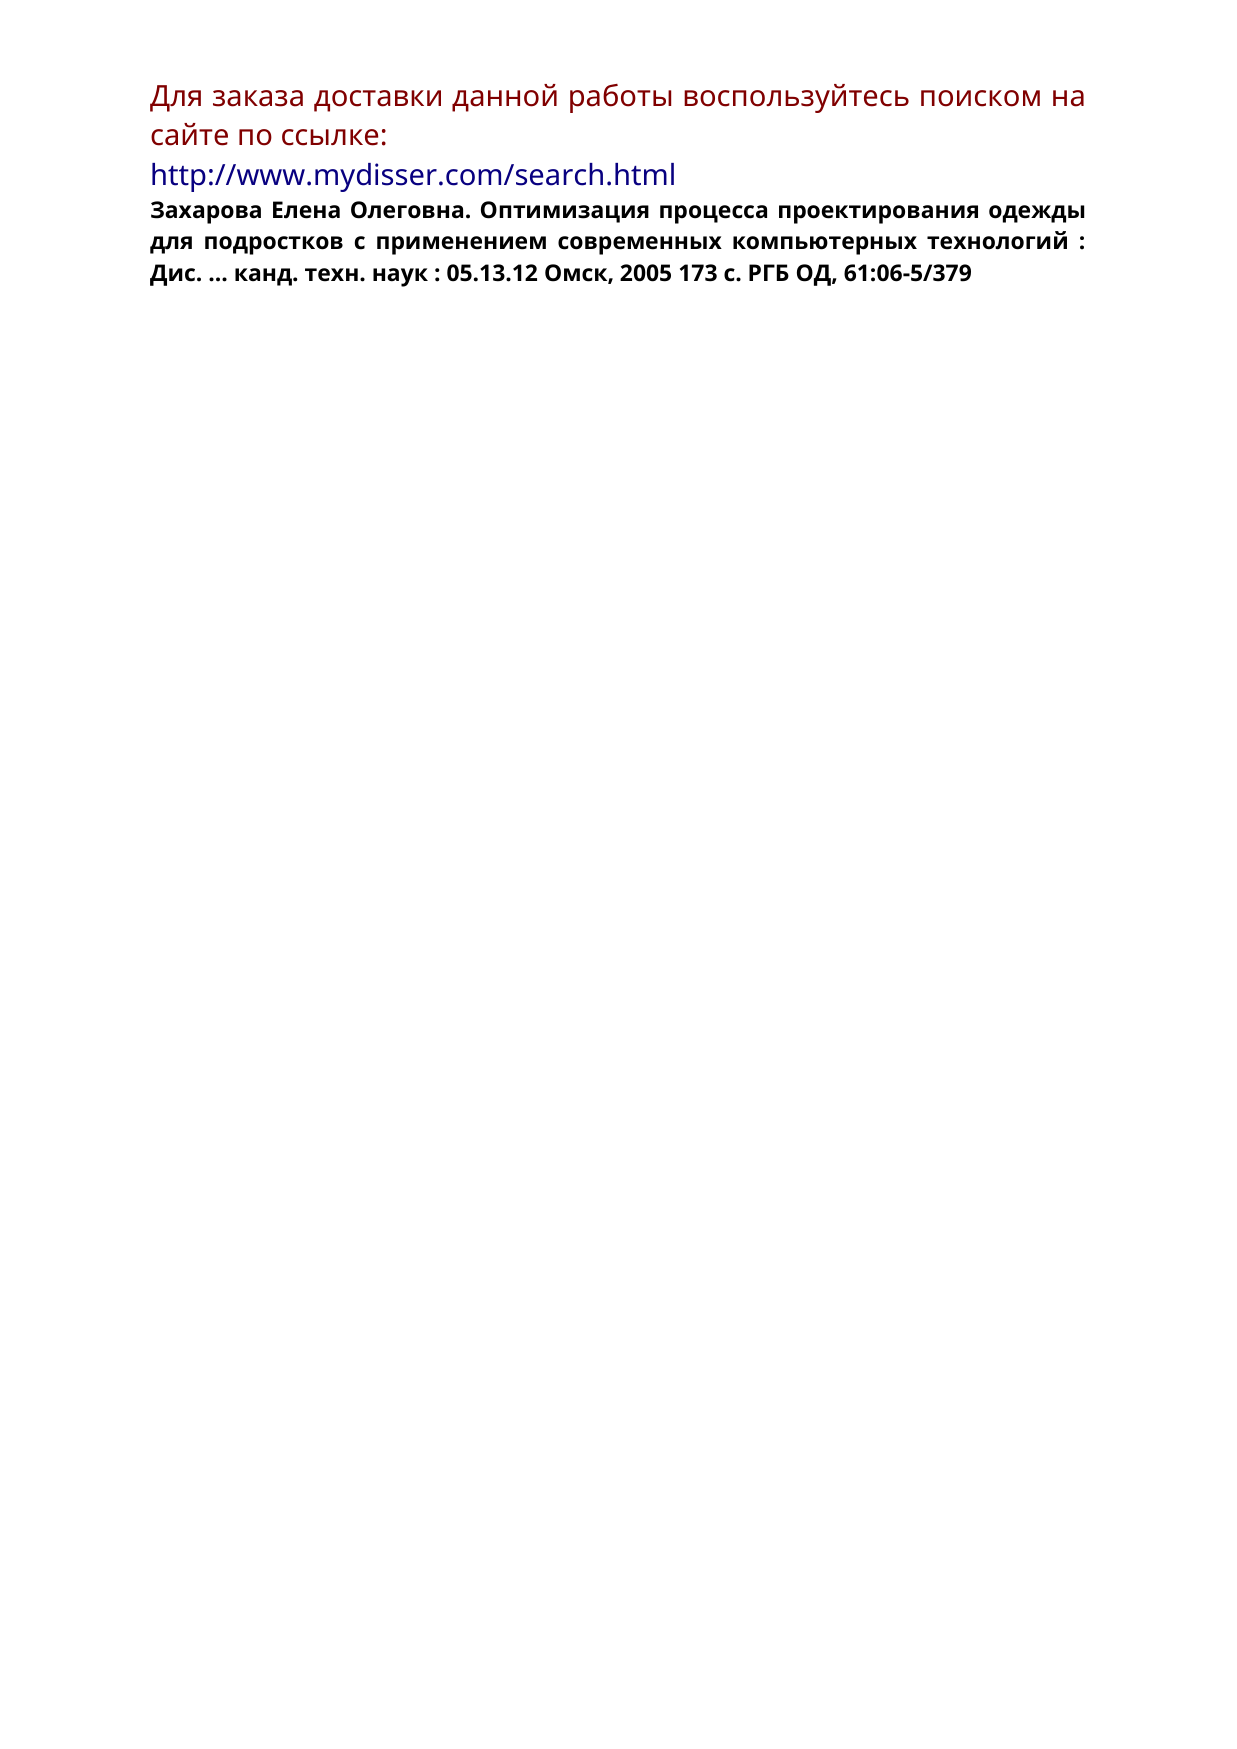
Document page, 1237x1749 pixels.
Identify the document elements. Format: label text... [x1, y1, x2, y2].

text Захарова Елена Олеговна. Оптимизация процесса проектирования одежды для подростков с применением современных компьютерных технологий : Дис. ... канд. техн. наук : 05.13.12 Омск, 2005 173 с. РГБ ОД, 61:06-5/379 [150, 194, 1086, 288]
